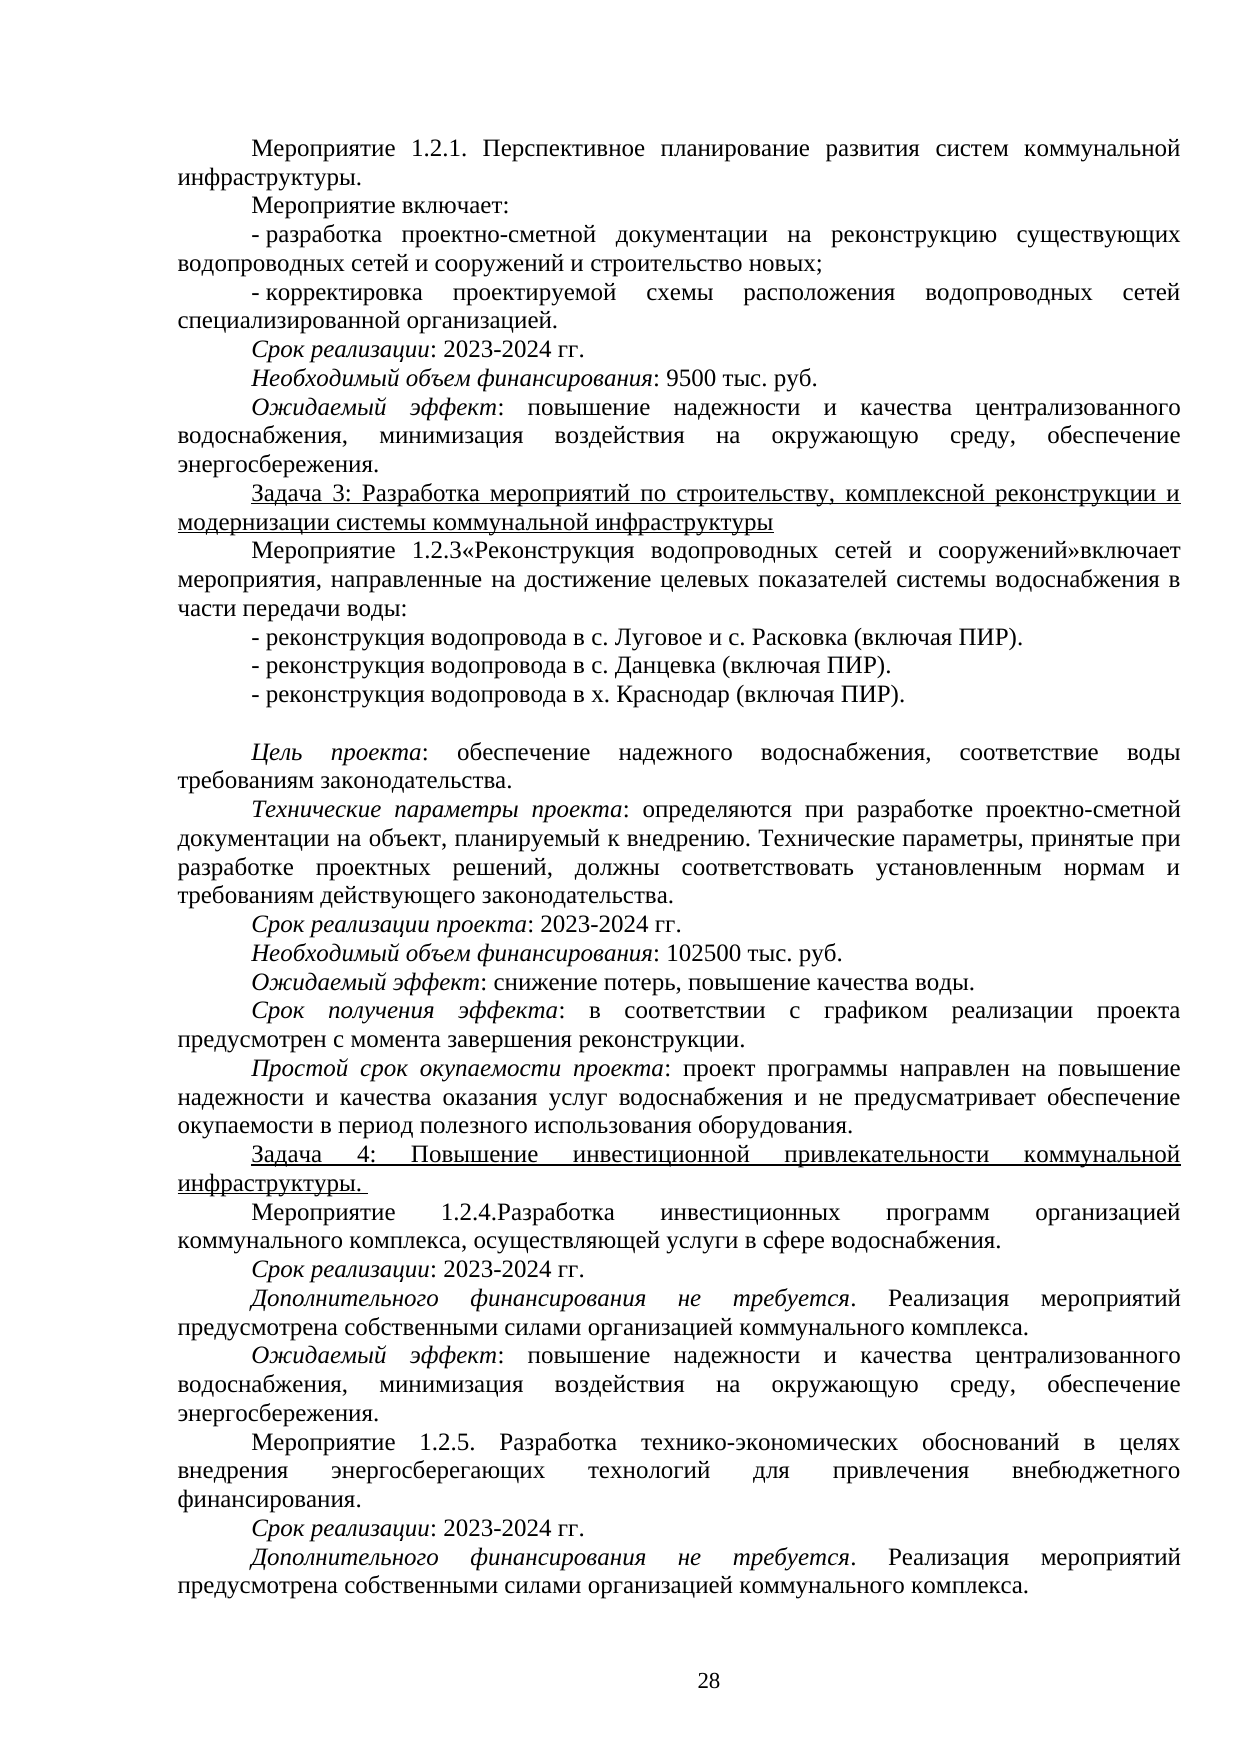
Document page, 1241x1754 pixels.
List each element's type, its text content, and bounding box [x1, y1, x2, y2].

text Срок реализации: 2023-2024 гг. [177, 1513, 1181, 1542]
text Задача 4: Повышение инвестиционной привлекательности коммунальной инфраструктуры. [177, 1139, 1181, 1197]
text Задача 3: Разработка мероприятий по строительству, комплексной реконструкции и модернизации системы коммунальной инфраструктуры [177, 478, 1181, 535]
text - реконструкция водопровода в с. Луговое и с. Расковка (включая ПИР). [177, 622, 1181, 650]
text Необходимый объем финансирования: 9500 тыс. руб. [177, 363, 1181, 392]
text Срок получения эффекта: в соответствии с графиком реализации проекта предусмотрен с момента завершения реконструкции. [177, 995, 1181, 1053]
text Мероприятие включает: [177, 190, 1181, 219]
text Необходимый объем финансирования: 102500 тыс. руб. [177, 938, 1181, 967]
text Мероприятие 1.2.5. Разработка технико-экономических обоснований в целях внедрения энергосберегающих технологий для привлечения внебюджетного финансирования. [177, 1427, 1181, 1513]
text Мероприятие 1.2.1. Перспективное планирование развития систем коммунальной инфраструктуры. [177, 133, 1181, 190]
text Цель проекта: обеспечение надежного водоснабжения, соответствие воды требованиям законодательства. [177, 737, 1181, 794]
text Ожидаемый эффект: снижение потерь, повышение качества воды. [177, 967, 1181, 995]
text Технические параметры проекта: определяются при разработке проектно-сметной документации на объект, планируемый к внедрению. Технические параметры, принятые при разработке проектных решений, должны соответствовать установленным нормам и требованиям действующего законодательства. [177, 794, 1181, 909]
text - реконструкция водопровода в х. Краснодар (включая ПИР). [177, 679, 1181, 708]
text Срок реализации: 2023-2024 гг. [177, 334, 1181, 363]
text Мероприятие 1.2.4.Разработка инвестиционных программ организацией коммунального комплекса, осуществляющей услуги в сфере водоснабжения. [177, 1197, 1181, 1254]
text Дополнительного финансирования не требуется. Реализация мероприятий предусмотрена собственными силами организацией коммунального комплекса. [177, 1283, 1181, 1340]
text Срок реализации: 2023-2024 гг. [177, 1254, 1181, 1283]
text Дополнительного финансирования не требуется. Реализация мероприятий предусмотрена собственными силами организацией коммунального комплекса. [177, 1542, 1181, 1599]
text Простой срок окупаемости проекта: проект программы направлен на повышение надежности и качества оказания услуг водоснабжения и не предусматривает обеспечение окупаемости в период полезного использования оборудования. [177, 1053, 1181, 1139]
text Мероприятие 1.2.3«Реконструкция водопроводных сетей и сооружений»включает мероприятия, направленные на достижение целевых показателей системы водоснабжения в части передачи воды: [177, 535, 1181, 622]
text Срок реализации проекта: 2023-2024 гг. [177, 909, 1181, 938]
text - корректировка проектируемой схемы расположения водопроводных сетей специализированной организацией. [177, 277, 1181, 334]
text - разработка проектно-сметной документации на реконструкцию существующих водопроводных сетей и сооружений и строительство новых; [177, 219, 1181, 277]
text - реконструкция водопровода в с. Данцевка (включая ПИР). [177, 650, 1181, 679]
